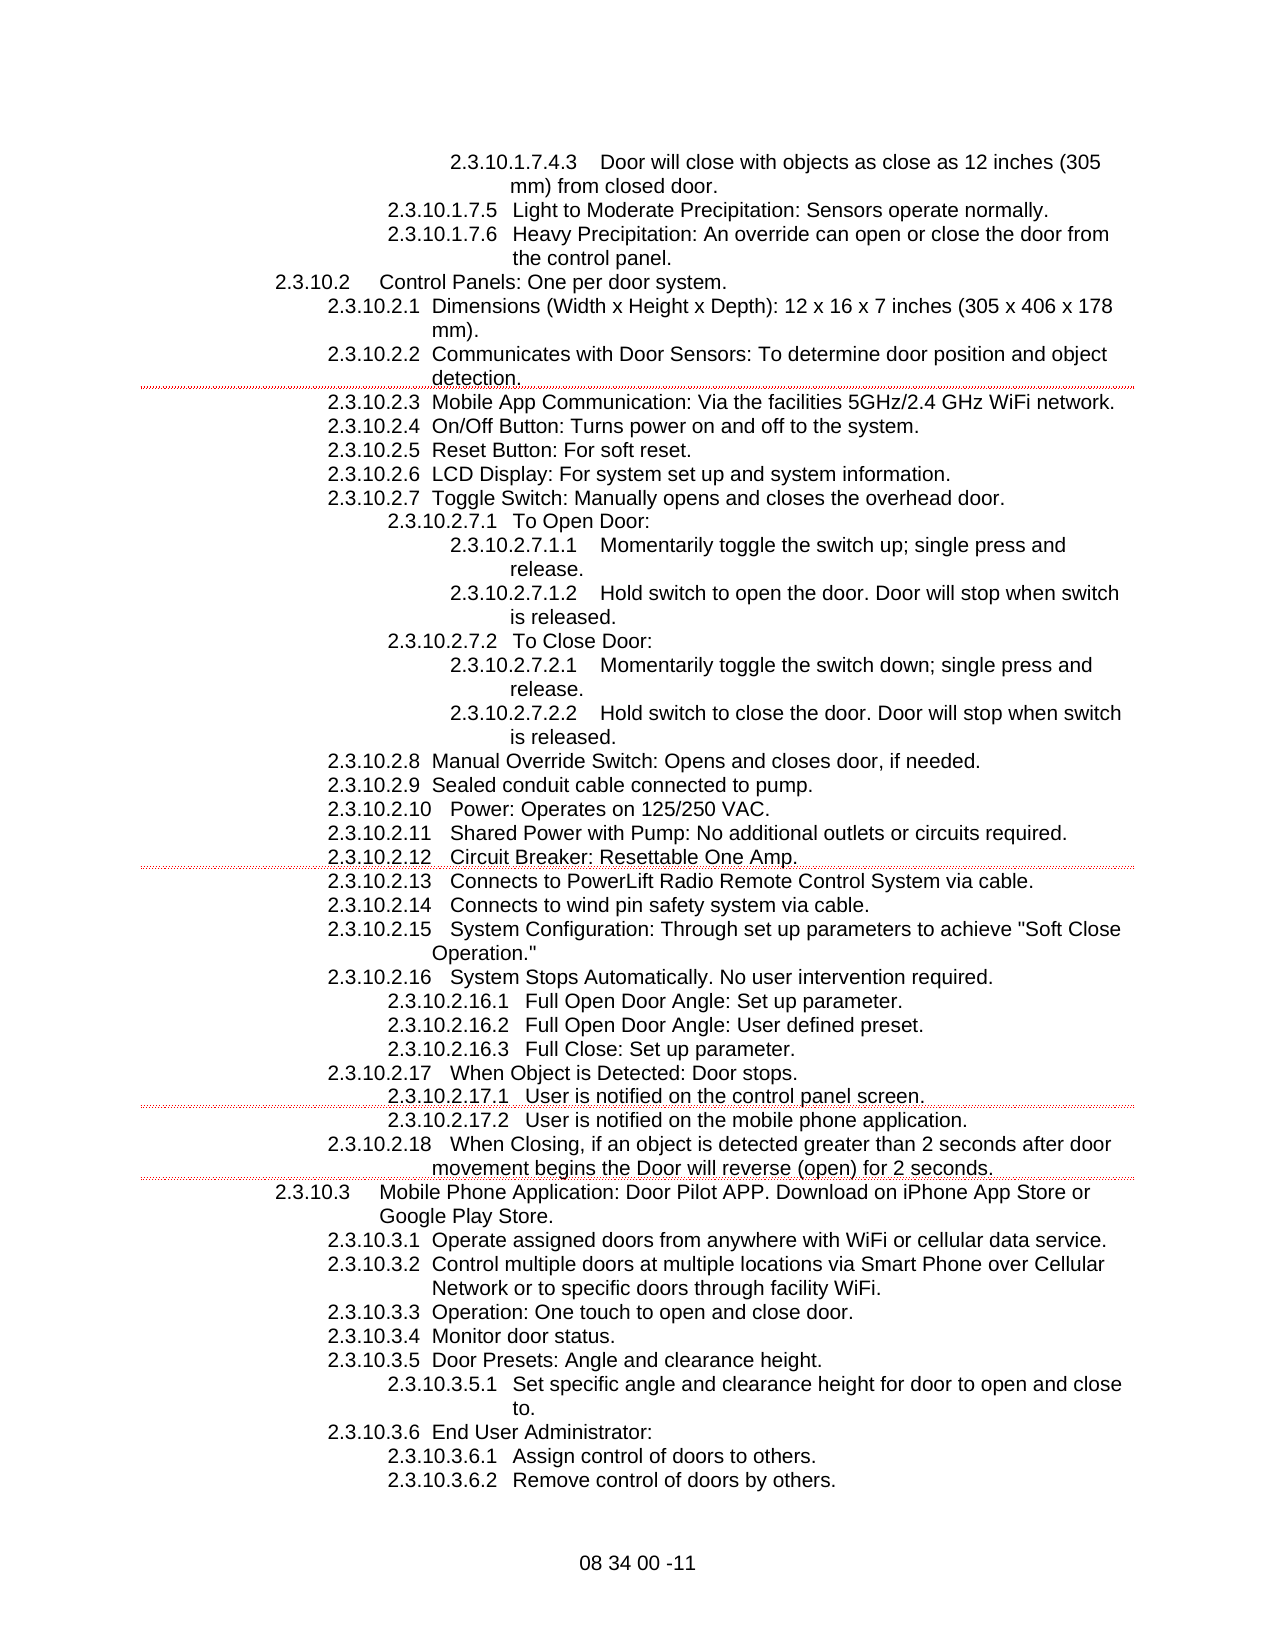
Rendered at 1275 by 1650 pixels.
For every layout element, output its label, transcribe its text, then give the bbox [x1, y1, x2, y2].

list Door will close with objects as close as 12 inches (305 mm) from closed door. [450, 150, 1125, 198]
list Mobile App Communication: Via the facilities 5GHz/2.4 GHz WiFi network. [327, 389, 1125, 413]
list Hold switch to close the door. Door will stop when switch is released. [450, 701, 1125, 749]
list Connects to wind pin safety system via cable. [327, 893, 1125, 917]
list Monitor door status. [327, 1324, 1125, 1348]
list Operate assigned doors from anywhere with WiFi or cellular data service. [327, 1228, 1125, 1252]
list Connects to PowerLift Radio Remote Control System via cable. [327, 869, 1125, 893]
list System Stops Automatically. No user intervention required. [327, 964, 1125, 988]
list Mobile Phone Application: Door Pilot APP. Download on iPhone App Store or Google Play Store. [275, 1180, 1125, 1228]
list User is notified on the control panel screen. [387, 1084, 1125, 1108]
list User is notified on the mobile phone application. [387, 1108, 1125, 1132]
list Momentarily toggle the switch down; single press and release. [450, 653, 1125, 701]
list Circuit Breaker: Resettable One Amp. [327, 845, 1125, 869]
list Heavy Precipitation: An override can open or close the door from the control panel. [387, 222, 1125, 270]
list Manual Override Switch: Opens and closes door, if needed. [327, 749, 1125, 773]
list When Closing, if an object is detected greater than 2 seconds after door movement begins the Door will reverse (open) for 2 seconds. [327, 1132, 1125, 1180]
list Full Open Door Angle: Set up parameter. [387, 988, 1125, 1012]
list Communicates with Door Sensors: To determine door position and object detection. [327, 342, 1125, 389]
list Momentarily toggle the switch up; single press and release. [450, 533, 1125, 581]
list Full Close: Set up parameter. [387, 1036, 1125, 1060]
list On/Off Button: Turns power on and off to the system. [327, 413, 1125, 437]
list Toggle Switch: Manually opens and closes the overhead door. [327, 485, 1125, 509]
list Door Presets: Angle and clearance height. [327, 1348, 1125, 1372]
list Full Open Door Angle: User defined preset. [387, 1012, 1125, 1036]
list Light to Moderate Precipitation: Sensors operate normally. [387, 198, 1125, 222]
list Shared Power with Pump: No additional outlets or circuits required. [327, 821, 1125, 845]
list Dimensions (Width x Height x Depth): 12 x 16 x 7 inches (305 x 406 x 178 mm). [327, 294, 1125, 342]
list Control multiple doors at multiple locations via Smart Phone over Cellular Network or to specific doors through facility WiFi. [327, 1252, 1125, 1300]
list Control Panels: One per door system. [275, 270, 1125, 294]
list Operation: One touch to open and close door. [327, 1300, 1125, 1324]
list End User Administrator: [327, 1420, 1125, 1444]
list Hold switch to open the door. Door will stop when switch is released. [450, 581, 1125, 629]
list Reset Button: For soft reset. [327, 437, 1125, 461]
list Sealed conduit cable connected to pump. [327, 773, 1125, 797]
list When Object is Detected: Door stops. [327, 1060, 1125, 1084]
list To Open Door: [387, 509, 1125, 533]
list Power: Operates on 125/250 VAC. [327, 797, 1125, 821]
list System Configuration: Through set up parameters to achieve "Soft Close Operation." [327, 917, 1125, 964]
list LCD Display: For system set up and system information. [327, 461, 1125, 485]
list Assign control of doors to others. [387, 1444, 1125, 1468]
list Remove control of doors by others. [387, 1468, 1125, 1492]
list To Close Door: [387, 629, 1125, 653]
list Set specific angle and clearance height for door to open and close to. [387, 1372, 1125, 1420]
